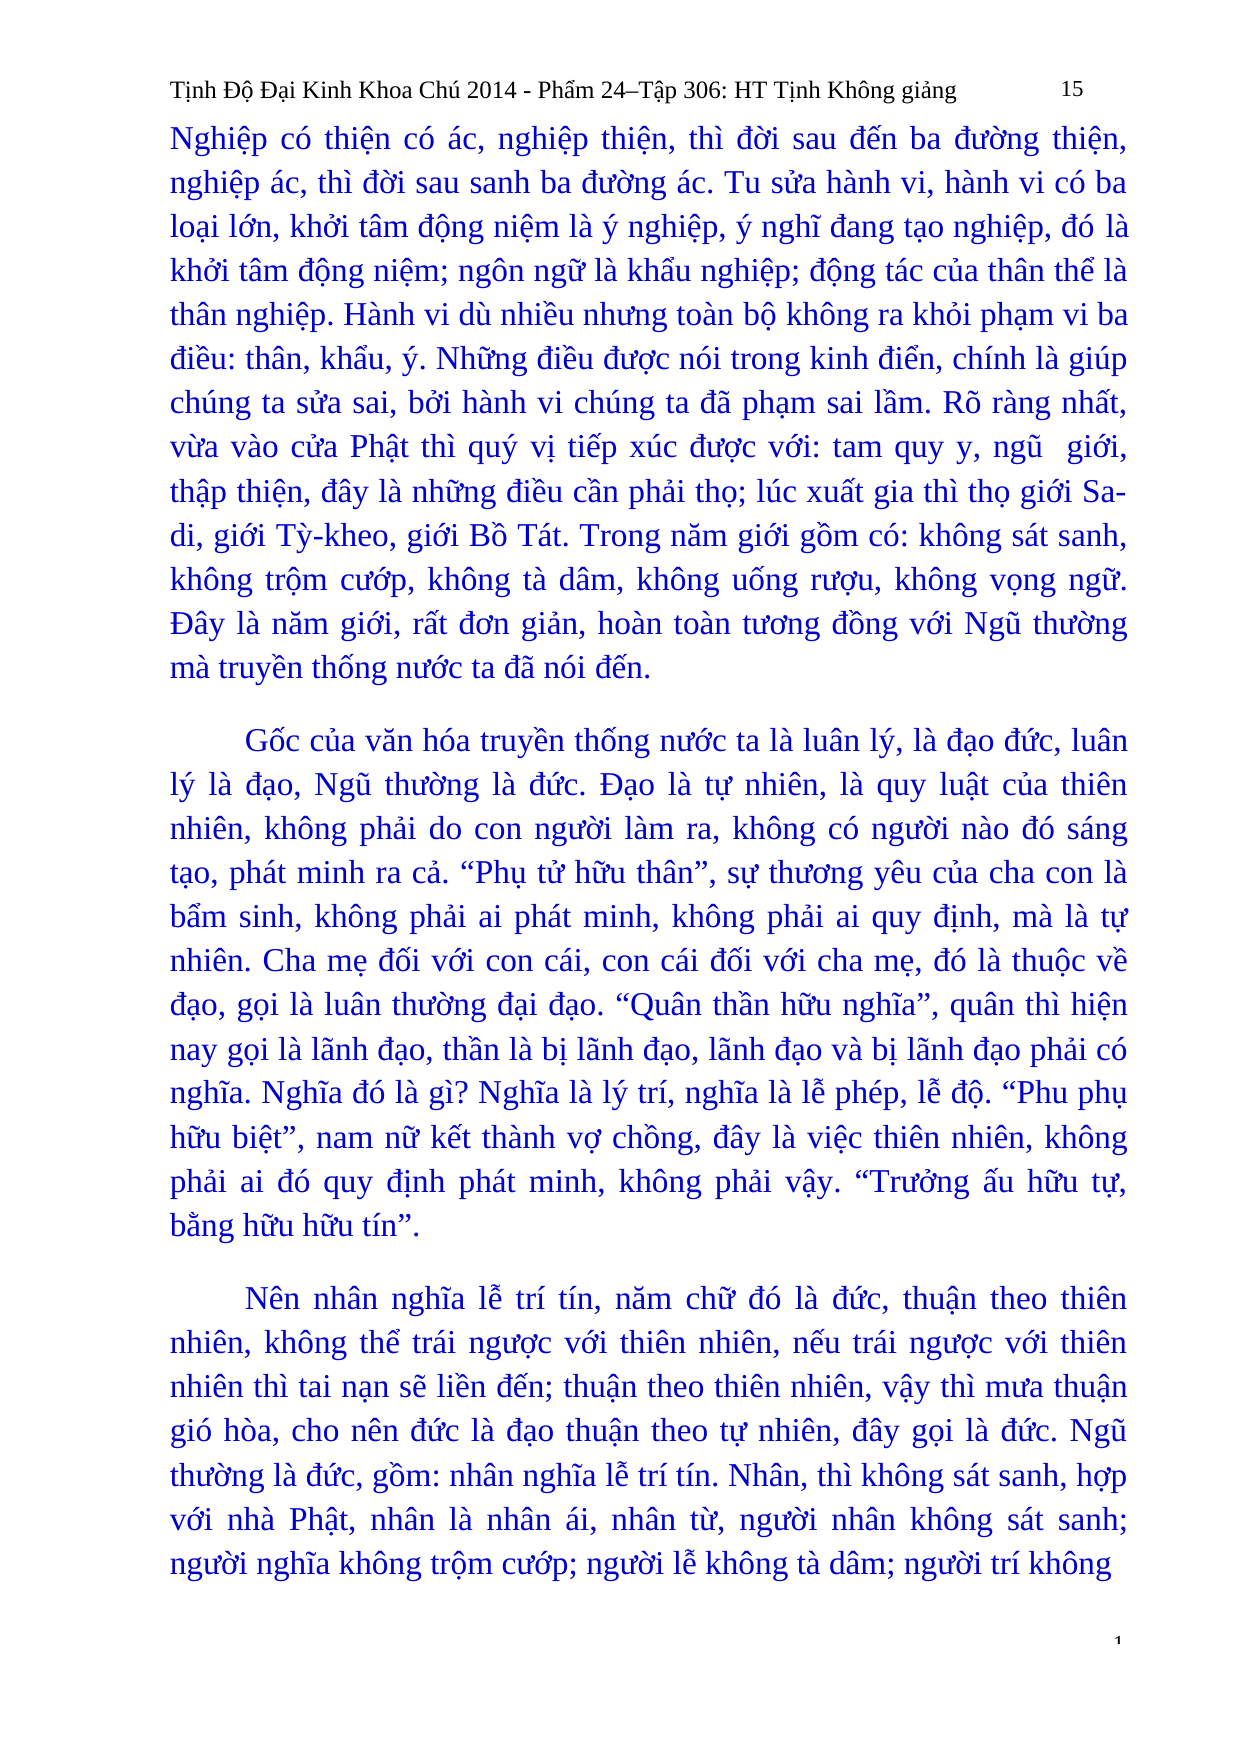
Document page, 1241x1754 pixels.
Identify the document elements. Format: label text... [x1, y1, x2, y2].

text Nghiệp có thiện có ác, nghiệp thiện, thì đời sau đến ba đường thiện, nghiệp ác, thì đời sau sanh ba đường ác. Tu sửa hành vi, hành vi có ba loại lớn, khởi tâm động niệm là ý nghiệp, ý nghĩ đang tạo nghiệp, đó là khởi tâm động niệm; ngôn ngữ là khẩu nghiệp; động tác của thân thể là thân nghiệp. Hành vi dù nhiều nhưng toàn bộ không ra khỏi phạm vi ba điều: thân, khẩu, ý. Những điều được nói trong kinh điển, chính là giúp chúng ta sửa sai, bởi hành vi chúng ta đã phạm sai lầm. Rõ ràng nhất, vừa vào cửa Phật thì quý vị tiếp xúc được với: tam quy y, ngũ giới, thập thiện, đây là những điều cần phải thọ; lúc xuất gia thì thọ giới Sa- di, giới Tỳ-kheo, giới Bồ Tát. Trong năm giới gồm có: không sát sanh, không trộm cướp, không tà dâm, không uống rượu, không vọng ngữ. Đây là năm giới, rất đơn giản, hoàn toàn tương đồng với Ngũ thường mà truyền thống nước ta đã nói đến. [169, 118, 1129, 685]
text Gốc của văn hóa truyền thống nước ta là luân lý, là đạo đức, luân lý là đạo, Ngũ thường là đức. Đạo là tự nhiên, là quy luật của thiên nhiên, không phải do con người làm ra, không có người nào đó sáng tạo, phát minh ra cả. “Phụ tử hữu thân”, sự thương yêu của cha con là bẩm sinh, không phải ai phát minh, không phải ai quy định, mà là tự nhiên. Cha mẹ đối với con cái, con cái đối với cha mẹ, đó là thuộc về đạo, gọi là luân thường đại đạo. “Quân thần hữu nghĩa”, quân thì hiện nay gọi là lãnh đạo, thần là bị lãnh đạo, lãnh đạo và bị lãnh đạo phải có nghĩa. Nghĩa đó là gì? Nghĩa là lý trí, nghĩa là lễ phép, lễ độ. “Phu phụ hữu biệt”, nam nữ kết thành vợ chồng, đây là việc thiên nhiên, không phải ai đó quy định phát minh, không phải vậy. “Trưởng ấu hữu tự, bằng hữu hữu tín”. [169, 720, 1129, 1243]
text Nên nhân nghĩa lễ trí tín, năm chữ đó là đức, thuận theo thiên nhiên, không thể trái ngược với thiên nhiên, nếu trái ngược với thiên nhiên thì tai nạn sẽ liền đến; thuận theo thiên nhiên, vậy thì mưa thuận gió hòa, cho nên đức là đạo thuận theo tự nhiên, đây gọi là đức. Ngũ thường là đức, gồm: nhân nghĩa lễ trí tín. Nhân, thì không sát sanh, hợp với nhà Phật, nhân là nhân ái, nhân từ, người nhân không sát sanh; người nghĩa không trộm cướp; người lễ không tà dâm; người trí không [169, 1278, 1129, 1581]
